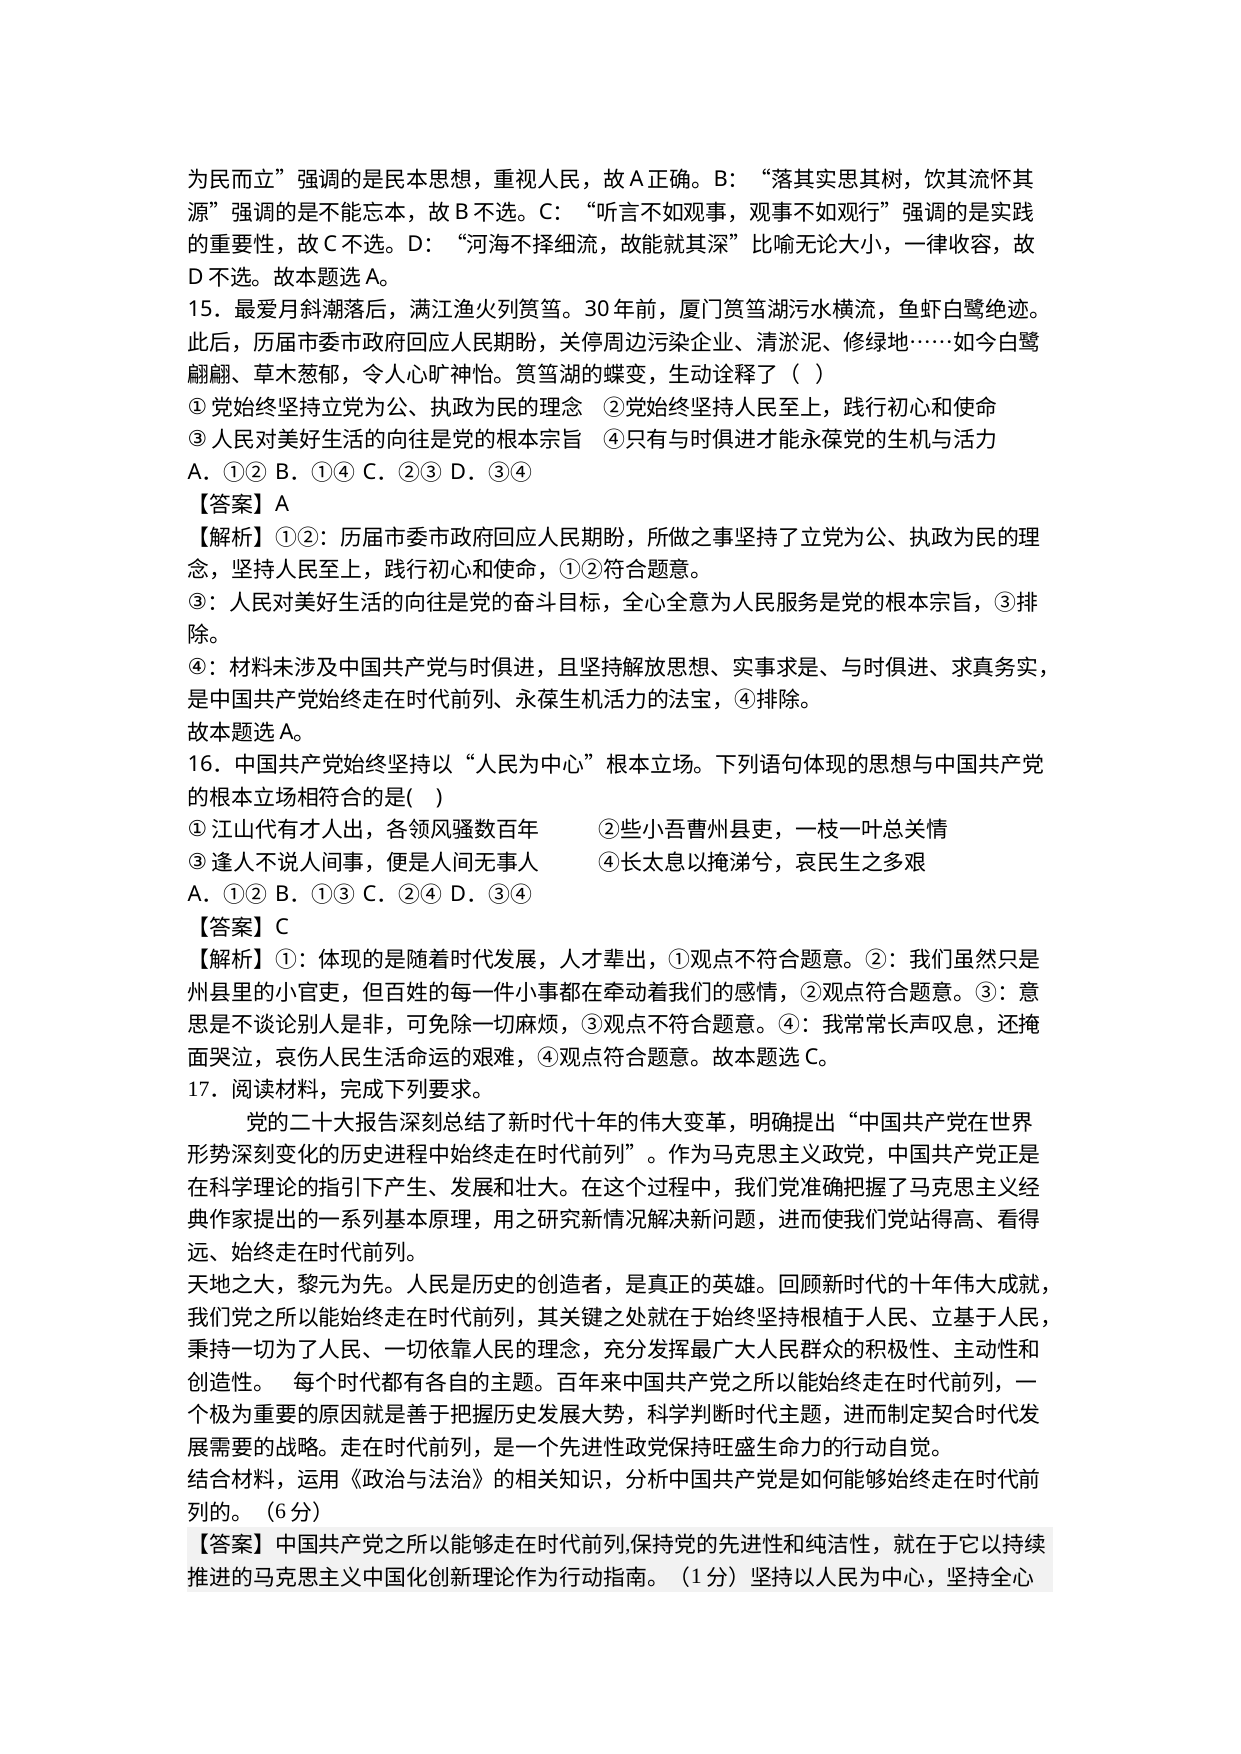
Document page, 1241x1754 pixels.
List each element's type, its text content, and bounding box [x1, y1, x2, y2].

text ④：材料未涉及中国共产党与时俱进，且坚持解放思想、实事求是、与时俱进、求真务实，是中国共产党始终走在时代前列、永葆生机活力的法宝，④排除。 [187, 649, 1053, 714]
text ③：人民对美好生活的向往是党的奋斗目标，全心全意为人民服务是党的根本宗旨，③排除。 [187, 584, 1053, 649]
text ①江山代有才人出，各领风骚数百年 ②些小吾曹州县吏，一枝一叶总关情 [187, 812, 1053, 844]
text A．①② B．①④ C．②③ D．③④ [187, 454, 1053, 487]
text 【答案】C [187, 909, 1053, 942]
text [187, 162, 1053, 292]
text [187, 1527, 1053, 1592]
text 【解析】①：体现的是随着时代发展，人才辈出，①观点不符合题意。②：我们虽然只是州县里的小官吏，但百姓的每一件小事都在牵动着我们的感情，②观点符合题意。③：意思是不谈论别人是非，可免除一切麻烦，③观点不符合题意。④：我常常长声叹息，还掩面哭泣，哀伤人民生活命运的艰难，④观点符合题意。故本题选C。 [187, 942, 1053, 1072]
text 15．最爱月斜潮落后，满江渔火列筼筜。30年前，厦门筼筜湖污水横流，鱼虾白鹭绝迹。此后，历届市委市政府回应人民期盼，关停周边污染企业、清淤泥、修绿地……如今白鹭翩翩、草木葱郁，令人心旷神怡。筼筜湖的蝶变，生动诠释了（ ） [187, 292, 1053, 389]
text ①党始终坚持立党为公、执政为民的理念 ②党始终坚持人民至上，践行初心和使命 [187, 389, 1053, 422]
text 党的二十大报告深刻总结了新时代十年的伟大变革，明确提出“中国共产党在世界形势深刻变化的历史进程中始终走在时代前列”。作为马克思主义政党，中国共产党正是在科学理论的指引下产生、发展和壮大。在这个过程中，我们党准确把握了马克思主义经典作家提出的一系列基本原理，用之研究新情况解决新问题，进而使我们党站得高、看得远、始终走在时代前列。 [187, 1104, 1053, 1267]
text 16．中国共产党始终坚持以“人民为中心”根本立场。下列语句体现的思想与中国共产党的根本立场相符合的是( ) [187, 747, 1053, 812]
text A．①② B．①③ C．②④ D．③④ [187, 877, 1053, 909]
text ③人民对美好生活的向往是党的根本宗旨 ④只有与时俱进才能永葆党的生机与活力 [187, 422, 1053, 454]
text 故本题选A。 [187, 714, 1053, 747]
text 天地之大，黎元为先。人民是历史的创造者，是真正的英雄。回顾新时代的十年伟大成就，我们党之所以能始终走在时代前列，其关键之处就在于始终坚持根植于人民、立基于人民，秉持一切为了人民、一切依靠人民的理念，充分发挥最广大人民群众的积极性、主动性和创造性。 每个时代都有各自的主题。百年来中国共产党之所以能始终走在时代前列，一个极为重要的原因就是善于把握历史发展大势，科学判断时代主题，进而制定契合时代发展需要的战略。走在时代前列，是一个先进性政党保持旺盛生命力的行动自觉。 [187, 1267, 1053, 1462]
text 17．阅读材料，完成下列要求。 [187, 1072, 1053, 1104]
text ③逢人不说人间事，便是人间无事人 ④长太息以掩涕兮，哀民生之多艰 [187, 844, 1053, 877]
text 【答案】A [187, 487, 1053, 519]
text 结合材料，运用《政治与法治》的相关知识，分析中国共产党是如何能够始终走在时代前列的。（6分） [187, 1462, 1053, 1527]
text 【解析】①②：历届市委市政府回应人民期盼，所做之事坚持了立党为公、执政为民的理念，坚持人民至上，践行初心和使命，①②符合题意。 [187, 519, 1053, 584]
